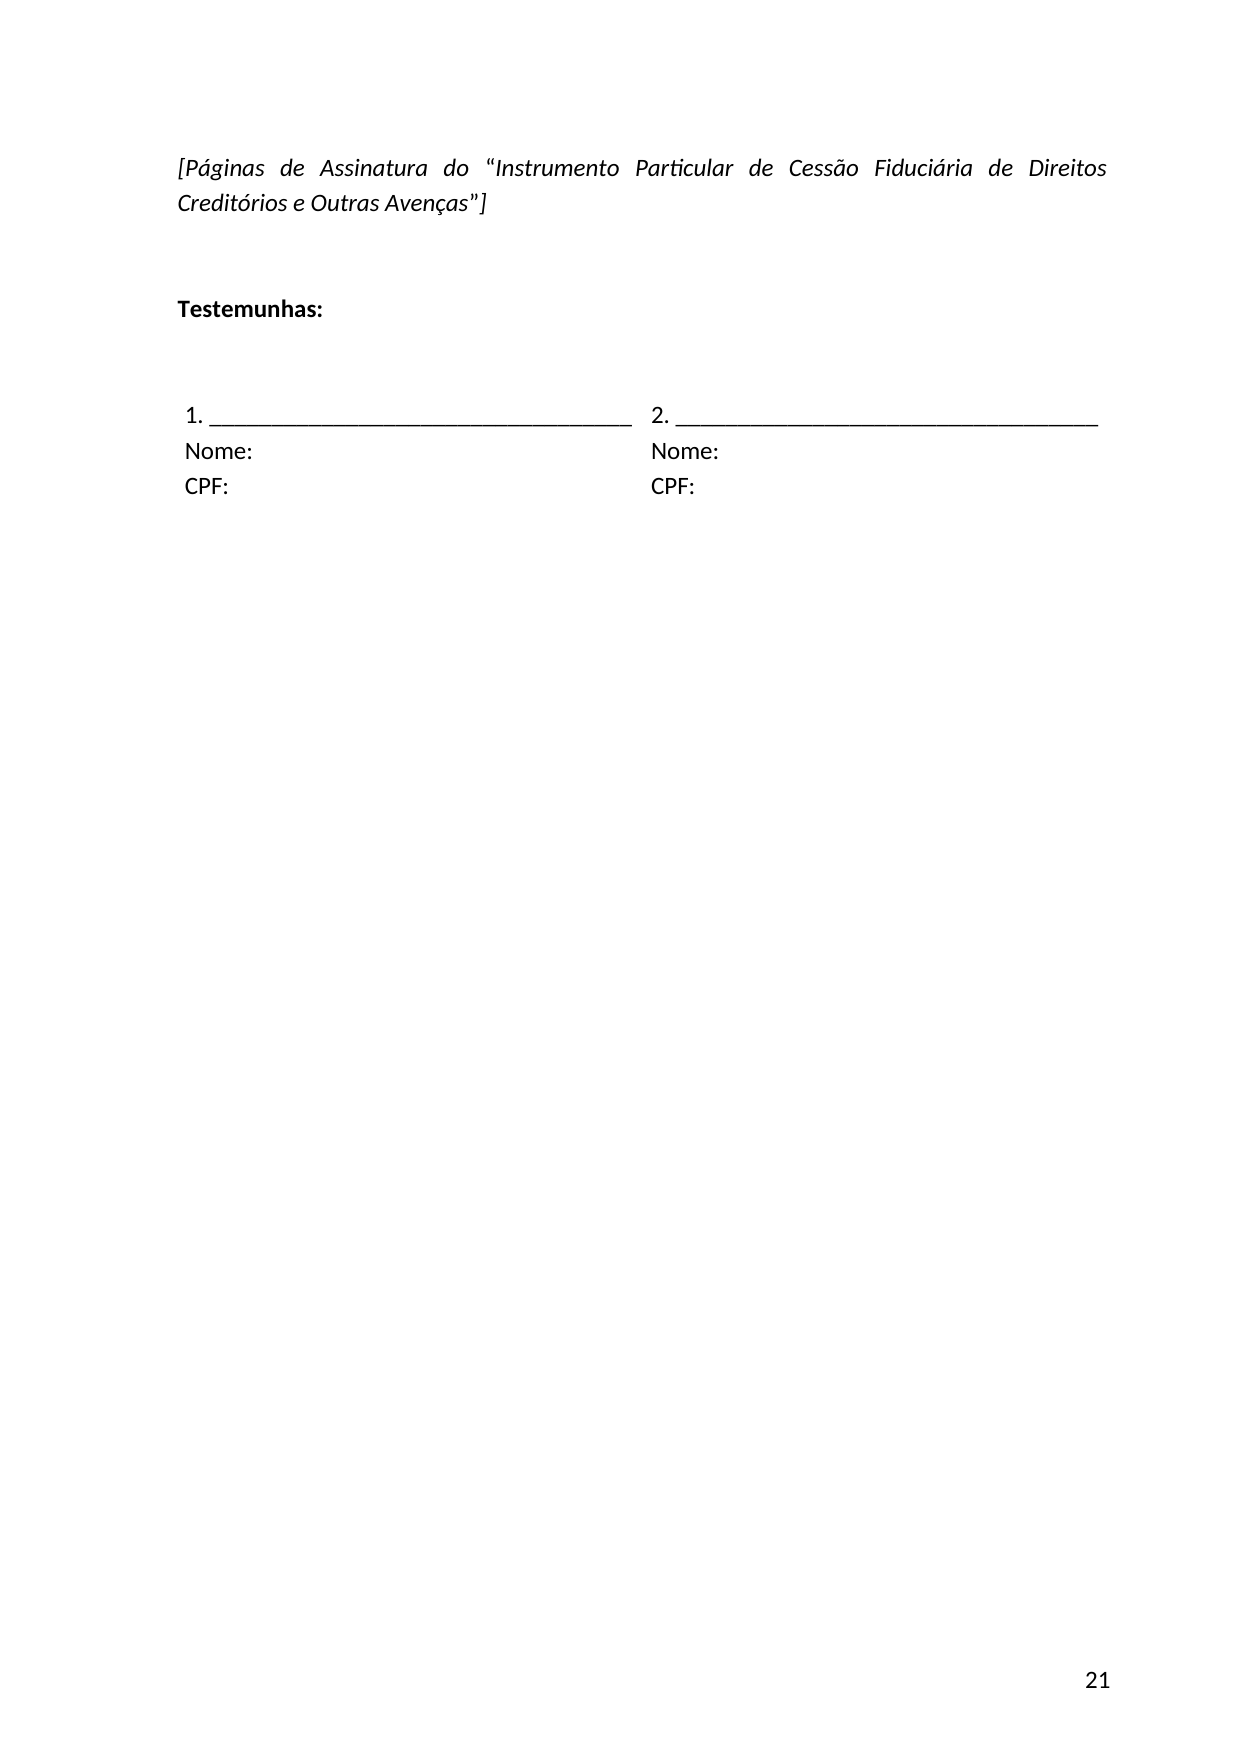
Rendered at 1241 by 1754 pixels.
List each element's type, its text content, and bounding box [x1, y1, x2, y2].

table_cell Nome: CPF: [644, 431, 1110, 502]
text Testemunhas: [177, 289, 1110, 325]
table_header 2. __________________________________ [644, 396, 1110, 431]
table_header 1. __________________________________ [177, 396, 643, 431]
text [Páginas de Assinatura do “Instrumento Particular de Cessão Fiduciária de Direitos Creditórios e Outras Avenças”] [177, 148, 1110, 218]
table_cell Nome: CPF: [177, 431, 643, 502]
